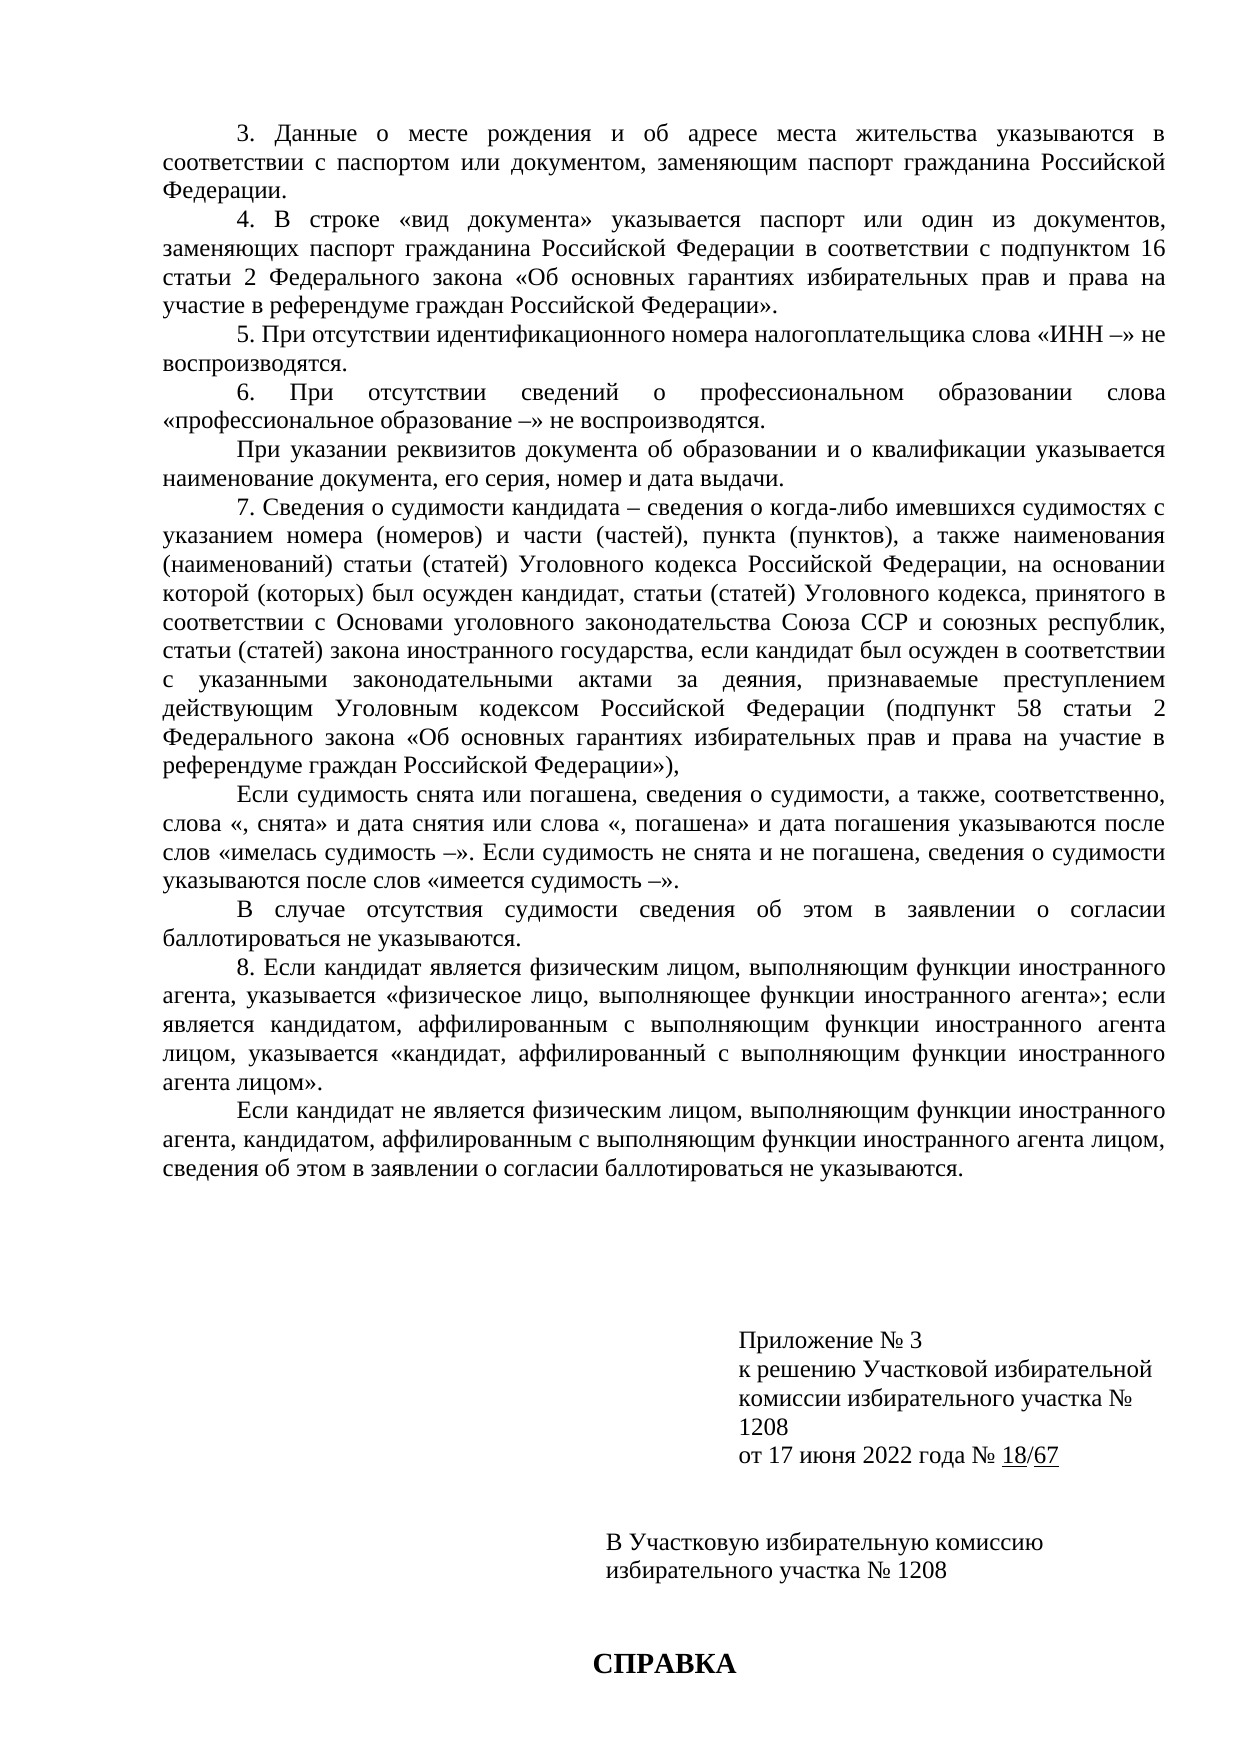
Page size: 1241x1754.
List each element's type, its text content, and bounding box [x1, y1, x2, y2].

text 3. Данные о месте рождения и об адресе места жительства указываются в соответствии с паспортом или документом, заменяющим паспорт гражданина Российской Федерации. [162, 118, 1167, 204]
text В случае отсутствия судимости сведения об этом в заявлении о согласии баллотироваться не указываются. [162, 894, 1167, 952]
text 6. При отсутствии сведений о профессиональном образовании слова «профессиональное образование –» не воспроизводятся. [162, 377, 1167, 434]
text Приложение № 3 [738, 1326, 1167, 1354]
table_header В Участковую избирательную комиссию избирательного участка № 1208 [606, 1527, 1167, 1613]
text Если судимость снята или погашена, сведения о судимости, а также, соответственно, слова «, снята» и дата снятия или слова «, погашена» и дата погашения указываются после слов «имелась судимость –». Если судимость не снята и не погашена, сведения о судимости указываются после слов «имеется судимость –». [162, 779, 1167, 894]
text Если кандидат не является физическим лицом, выполняющим функции иностранного агента, кандидатом, аффилированным с выполняющим функции иностранного агента лицом, сведения об этом в заявлении о согласии баллотироваться не указываются. [162, 1096, 1167, 1182]
text 5. При отсутствии идентификационного номера налогоплательщика слова «ИНН –» не воспроизводятся. [162, 319, 1167, 377]
text от 17 июня 2022 года № 18/67 [738, 1441, 1167, 1469]
text к решению Участковой избирательной комиссии избирательного участка № 1208 [738, 1354, 1167, 1441]
text 4. В строке «вид документа» указывается паспорт или один из документов, заменяющих паспорт гражданина Российской Федерации в соответствии с подпунктом 16 статьи 2 Федерального закона «Об основных гарантиях избирательных прав и права на участие в референдуме граждан Российской Федерации». [162, 204, 1167, 319]
text 7. Сведения о судимости кандидата – сведения о когда-либо имевшихся судимостях с указанием номера (номеров) и части (частей), пункта (пунктов), а также наименования (наименований) статьи (статей) Уголовного кодекса Российской Федерации, на основании которой (которых) был осужден кандидат, статьи (статей) Уголовного кодекса, принятого в соответствии с Основами уголовного законодательства Союза ССР и союзных республик, статьи (статей) закона иностранного государства, если кандидат был осужден в соответствии с указанными законодательными актами за деяния, признаваемые преступлением действующим Уголовным кодексом Российской Федерации (подпункт 58 статьи 2 Федерального закона «Об основных гарантиях избирательных прав и права на участие в референдуме граждан Российской Федерации»), [162, 492, 1167, 779]
text СПРАВКА [162, 1646, 1167, 1680]
text При указании реквизитов документа об образовании и о квалификации указывается наименование документа, его серия, номер и дата выдачи. [162, 434, 1167, 492]
text 8. Если кандидат является физическим лицом, выполняющим функции иностранного агента, указывается «физическое лицо, выполняющее функции иностранного агента»; если является кандидатом, аффилированным с выполняющим функции иностранного агента лицом, указывается «кандидат, аффилированный с выполняющим функции иностранного агента лицом». [162, 952, 1167, 1096]
